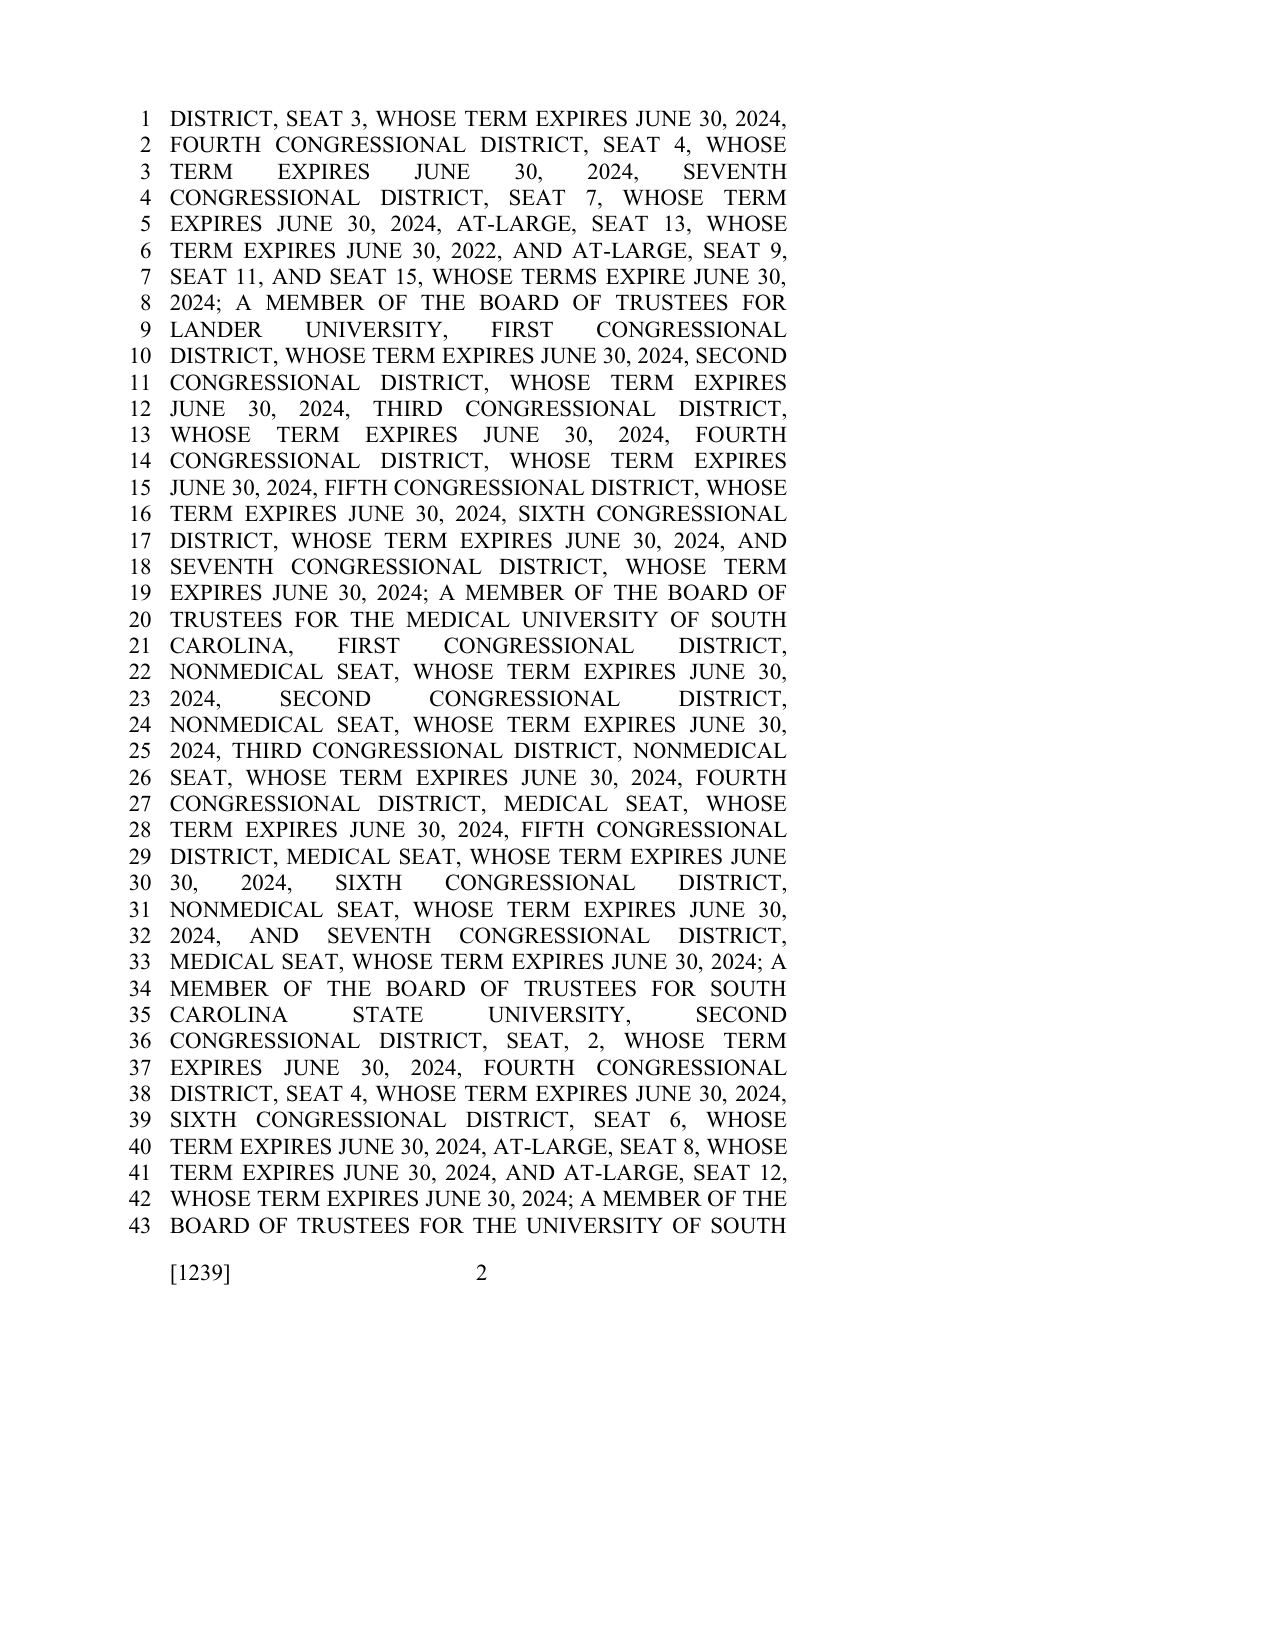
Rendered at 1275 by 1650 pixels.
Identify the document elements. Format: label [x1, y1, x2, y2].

text [169, 105, 787, 1238]
